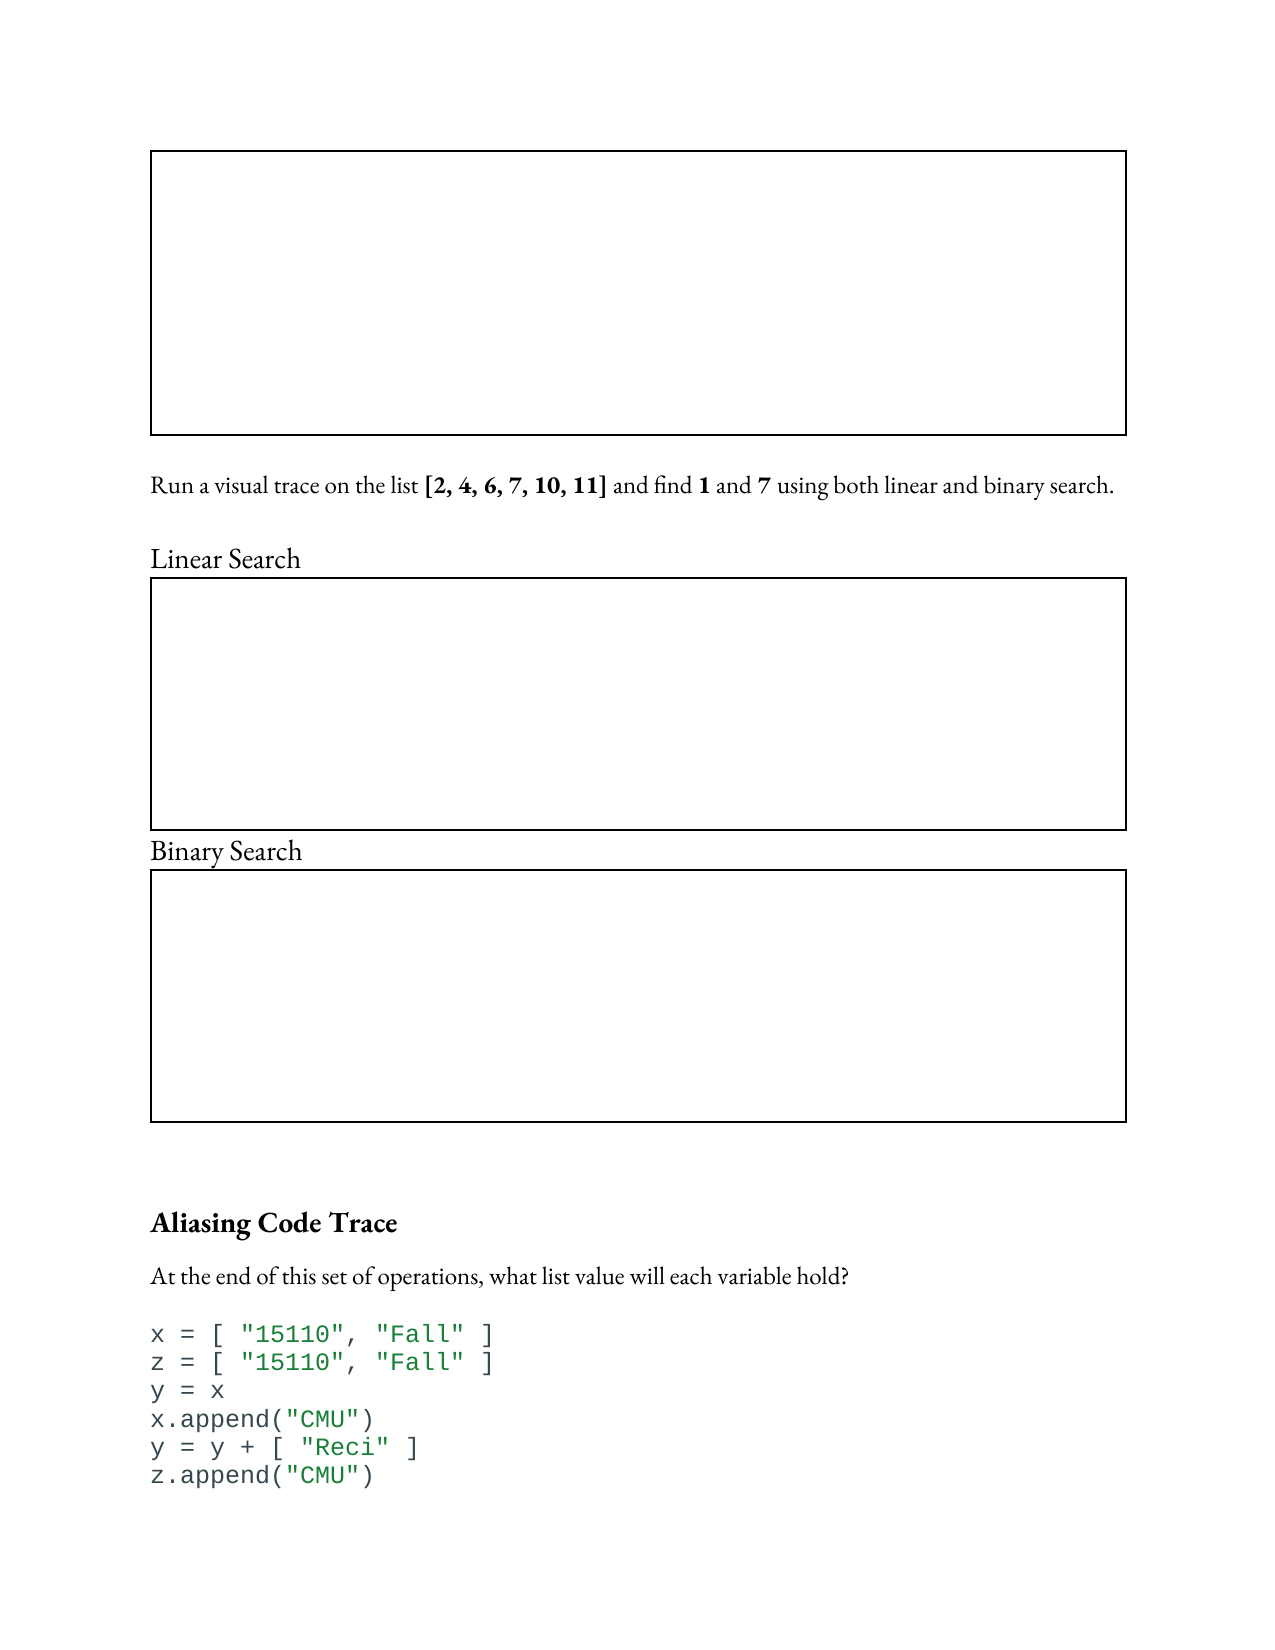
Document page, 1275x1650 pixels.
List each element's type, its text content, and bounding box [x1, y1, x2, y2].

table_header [152, 152, 1125, 434]
text At the end of this set of operations, what list value will each variable hold? [150, 1259, 1125, 1292]
text y = x [150, 1378, 1125, 1406]
text Binary Search [150, 831, 1125, 869]
text x.append("CMU") [150, 1406, 1125, 1435]
text x = [ "15110", "Fall" ] [150, 1321, 1125, 1350]
text z = [ "15110", "Fall" ] [150, 1350, 1125, 1378]
text Run a visual trace on the list [2, 4, 6, 7, 10, 11] and find 1 and 7 using both linear and binary search. [150, 468, 1125, 501]
text Linear Search [150, 539, 1125, 577]
text z.append("CMU") [150, 1463, 1125, 1491]
text y = y + [ "Reci" ] [150, 1435, 1125, 1463]
table_header [152, 871, 1125, 1121]
subtitle Aliasing Code Trace [150, 1203, 1125, 1241]
table_header [152, 579, 1125, 829]
